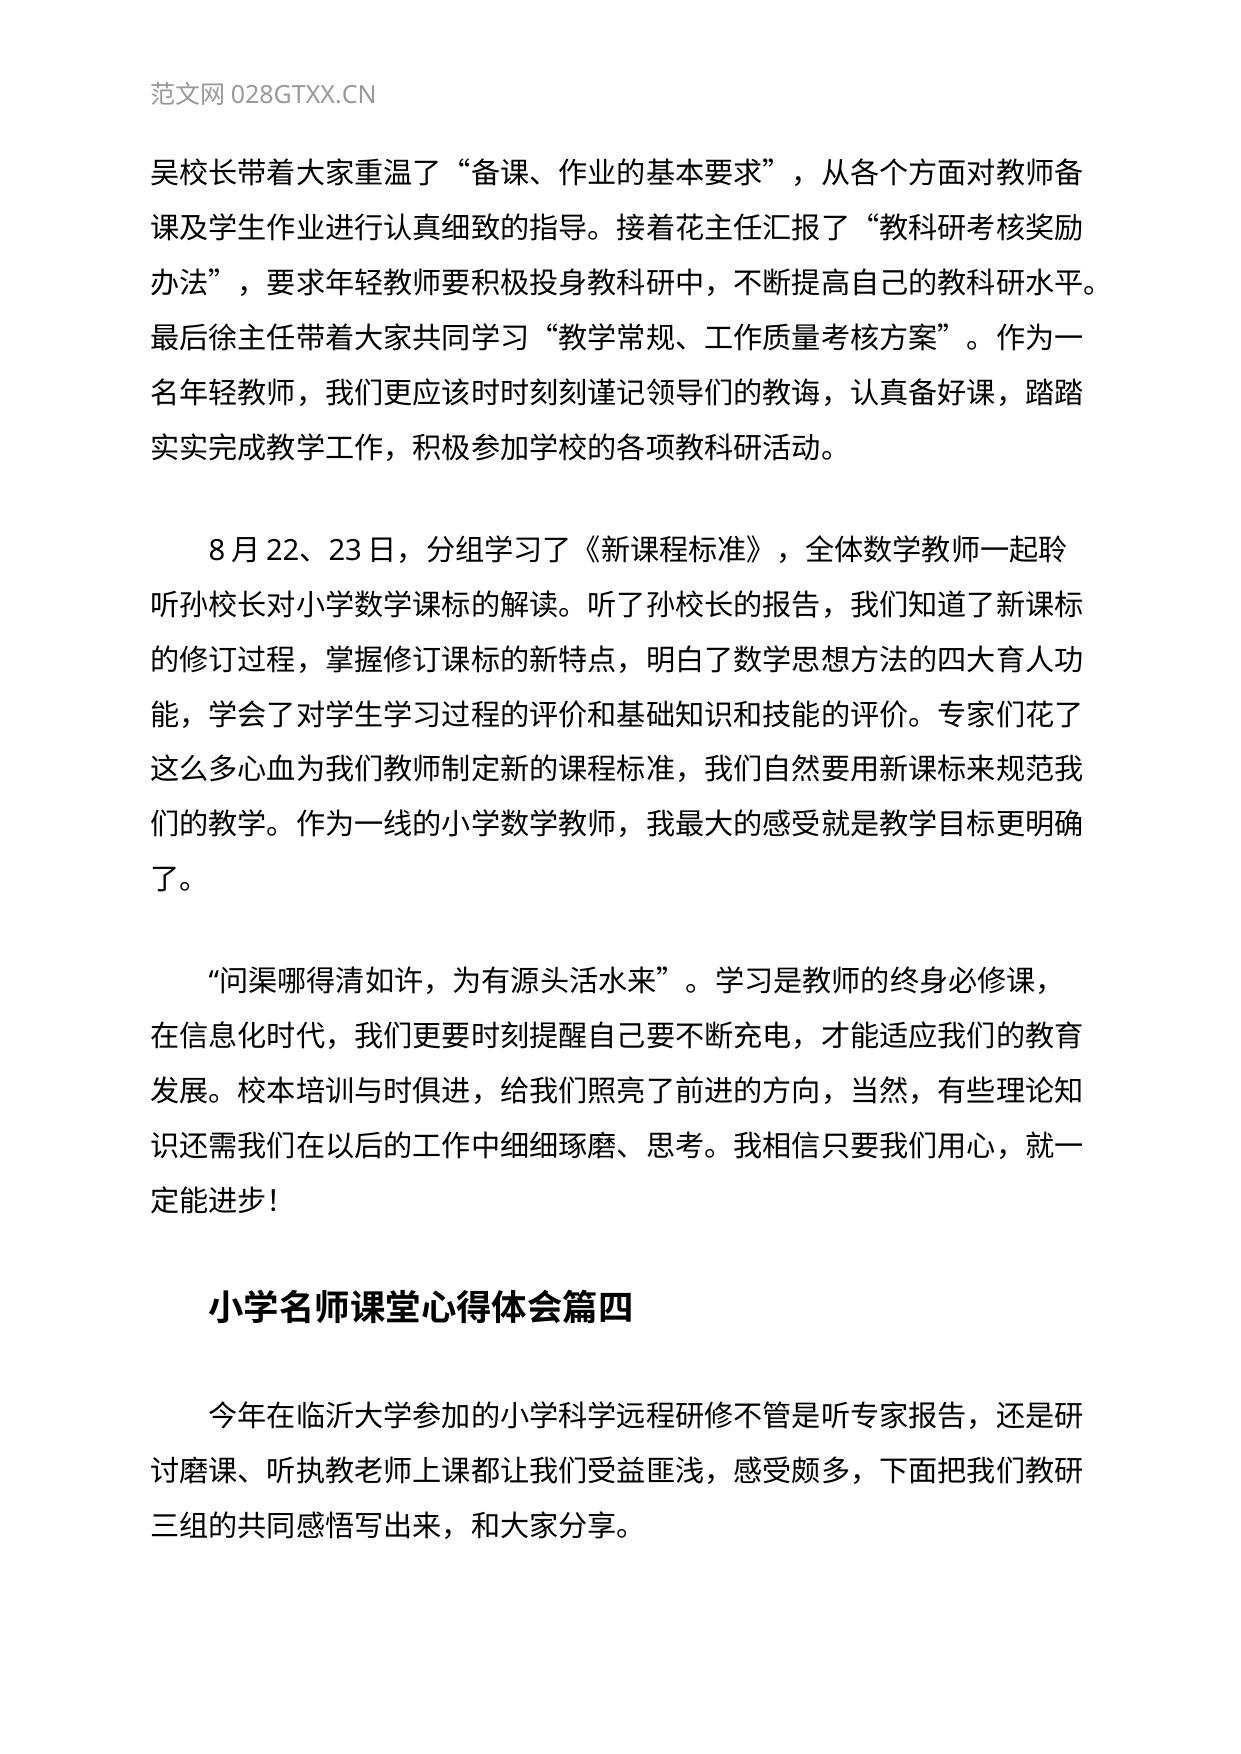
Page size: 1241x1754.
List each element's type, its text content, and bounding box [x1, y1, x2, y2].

text “问渠哪得清如许，为有源头活水来”。学习是教师的终身必修课，在信息化时代，我们更要时刻提醒自己要不断充电，才能适应我们的教育发展。校本培训与时俱进，给我们照亮了前进的方向，当然，有些理论知识还需我们在以后的工作中细细琢磨、思考。我相信只要我们用心，就一定能进步！ [150, 957, 1090, 1219]
text 小学名师课堂心得体会篇四 [150, 1279, 1090, 1330]
text 今年在临沂大学参加的小学科学远程研修不管是听专家报告，还是研讨磨课、听执教老师上课都让我们受益匪浅，感受颇多，下面把我们教研三组的共同感悟写出来，和大家分享。 [150, 1392, 1090, 1544]
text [150, 150, 1090, 467]
text 8月22、23日，分组学习了《新课程标准》，全体数学教师一起聆听孙校长对小学数学课标的解读。听了孙校长的报告，我们知道了新课标的修订过程，掌握修订课标的新特点，明白了数学思想方法的四大育人功能，学会了对学生学习过程的评价和基础知识和技能的评价。专家们花了这么多心血为我们教师制定新的课程标准，我们自然要用新课标来规范我们的教学。作为一线的小学数学教师，我最大的感受就是教学目标更明确了。 [150, 526, 1090, 898]
